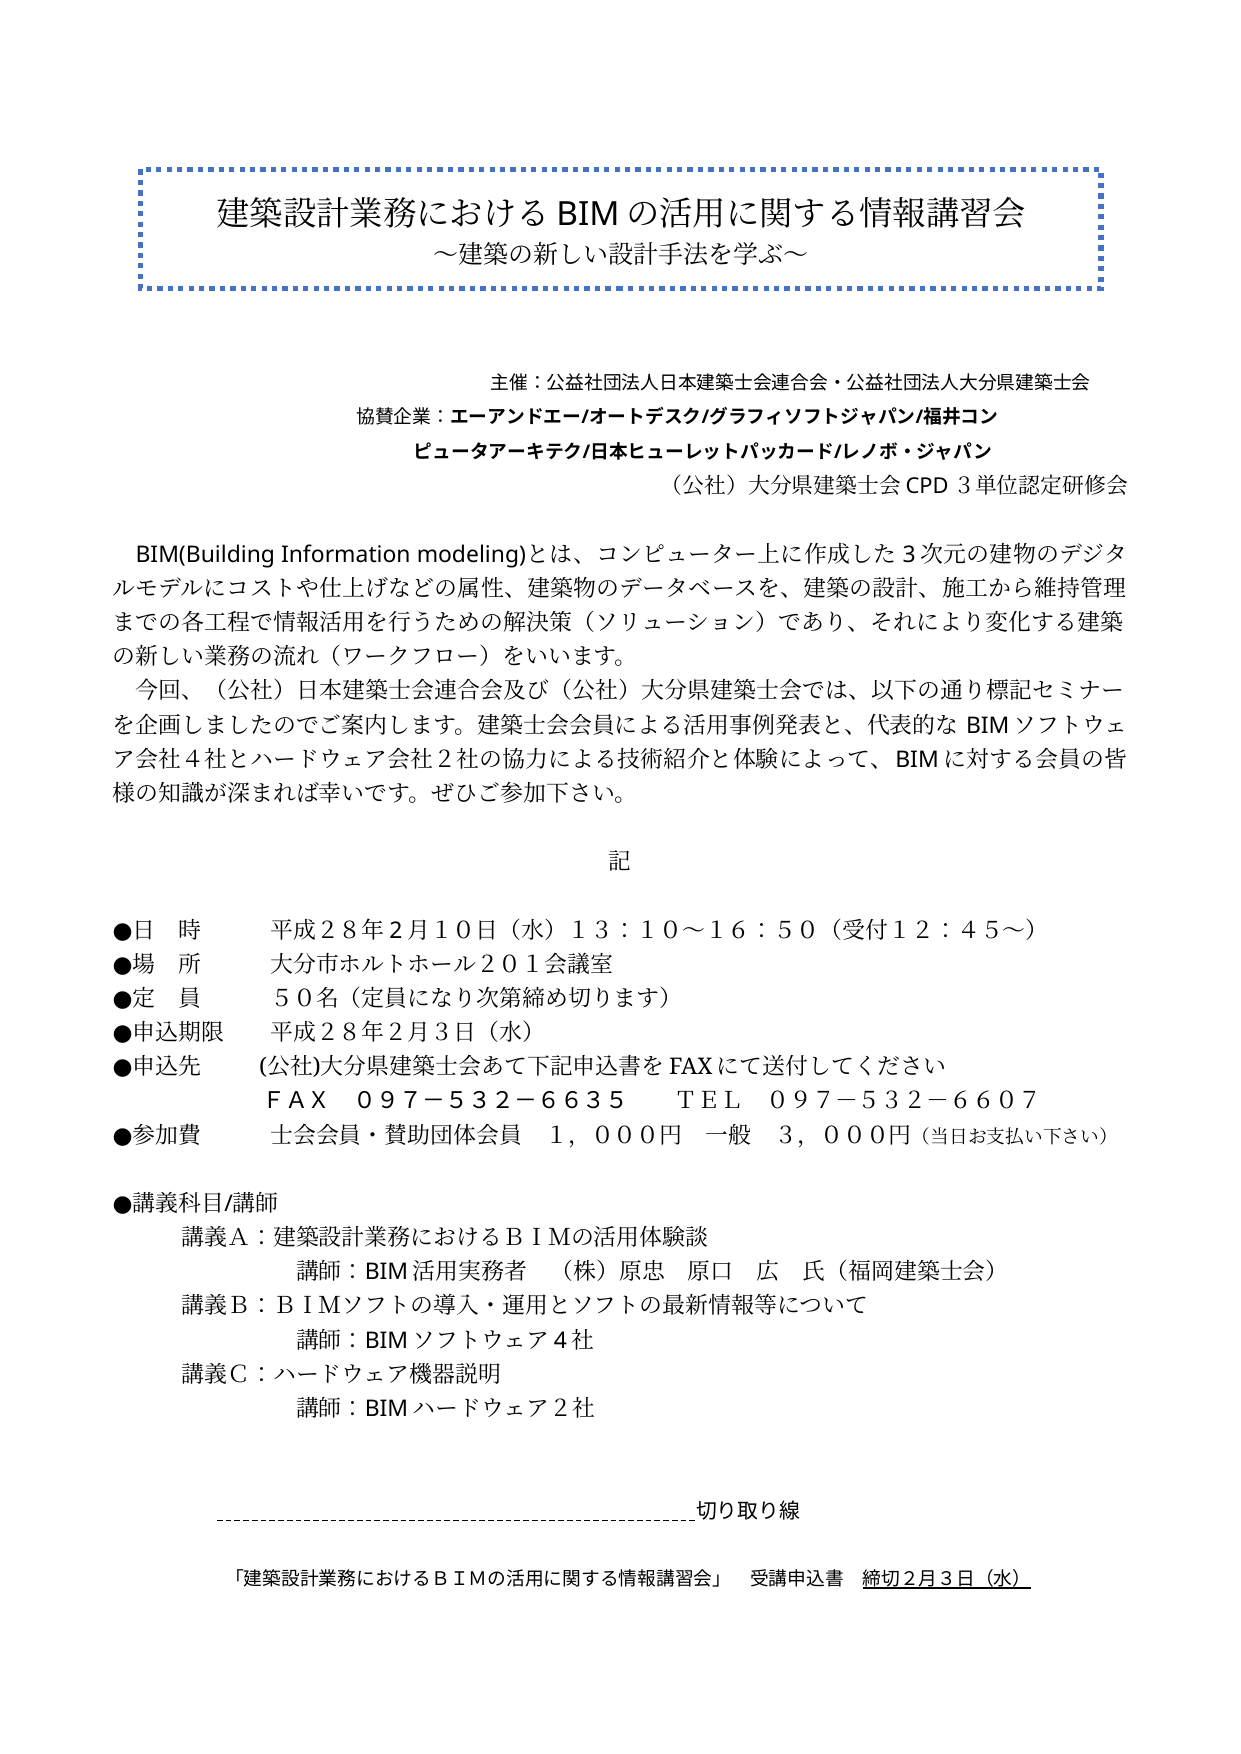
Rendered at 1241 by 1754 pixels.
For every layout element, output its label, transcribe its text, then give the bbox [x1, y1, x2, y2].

text （公社）大分県建築士会CPD３単位認定研修会 [112, 467, 1128, 501]
text 講義Ｂ：ＢＩＭソフトの導入・運用とソフトの最新情報等について [112, 1287, 1128, 1321]
text ●申込期限 平成２８年２月３日（水） [112, 1014, 1128, 1048]
text ●参加費 士会会員・賛助団体会員 １，０００円 一般 ３，０００円（当日お支払い下さい） [112, 1116, 1128, 1150]
text BIM(Building Information modeling)とは、コンピューター上に作成した3次元の建物のデジタルモデルにコストや仕上げなどの属性、建築物のデータベースを、建築の設計、施工から維持管理までの各工程で情報活用を行うための解決策（ソリューション）であり、それにより変化する建築の新しい業務の流れ（ワークフロー）をいいます。 [112, 535, 1128, 672]
text 講師：BIMソフトウェア4社 [112, 1321, 1128, 1355]
text 協賛企業：エーアンドエー/オートデスク/グラフィソフトジャパン/福井コン [112, 399, 1128, 433]
text 講師：BIM活用実務者 （株）原忠 原口 広 氏（福岡建築士会） [112, 1253, 1128, 1287]
text 講義Ａ：建築設計業務におけるＢＩＭの活用体験談 [112, 1219, 1128, 1253]
text ＦＡＸ ０９７－５３２－６６３５ ＴＥＬ ０９７－５３２－６６０７ [112, 1082, 1128, 1116]
text ●日 時 平成２８年2月１０日（水）１３：１０～１６：５０（受付１２：４５～） [112, 911, 1128, 945]
text ●場 所 大分市ホルトホール２０１会議室 [112, 945, 1128, 979]
text 講師：BIMハードウェア２社 [112, 1389, 1128, 1424]
text ピュータアーキテク/日本ヒューレットパッカード/レノボ・ジャパン [112, 433, 1128, 467]
text ●講義科目/講師 [112, 1184, 1128, 1219]
text ●定 員 ５０名（定員になり次第締め切ります） [112, 979, 1128, 1014]
text 今回、（公社）日本建築士会連合会及び（公社）大分県建築士会では、以下の通り標記セミナーを企画しましたのでご案内します。建築士会会員による活用事例発表と、代表的なBIMソフトウェア会社４社とハードウェア会社２社の協力による技術紹介と体験によって、BIMに対する会員の皆様の知識が深まれば幸いです。ぜひご参加下さい。 [112, 672, 1128, 809]
text 講義Ｃ：ハードウェア機器説明 [112, 1355, 1128, 1389]
text ●申込先 (公社)大分県建築士会あて下記申込書をFAXにて送付してください [112, 1048, 1128, 1082]
text 記 [112, 843, 1128, 877]
text 「建築設計業務におけるＢＩＭの活用に関する情報講習会」 受講申込書 締切２月３日（水） [112, 1560, 1128, 1594]
text 切り取り線 [112, 1492, 1128, 1526]
text 主催：公益社団法人日本建築士会連合会・公益社団法人大分県建築士会 [112, 364, 1090, 399]
